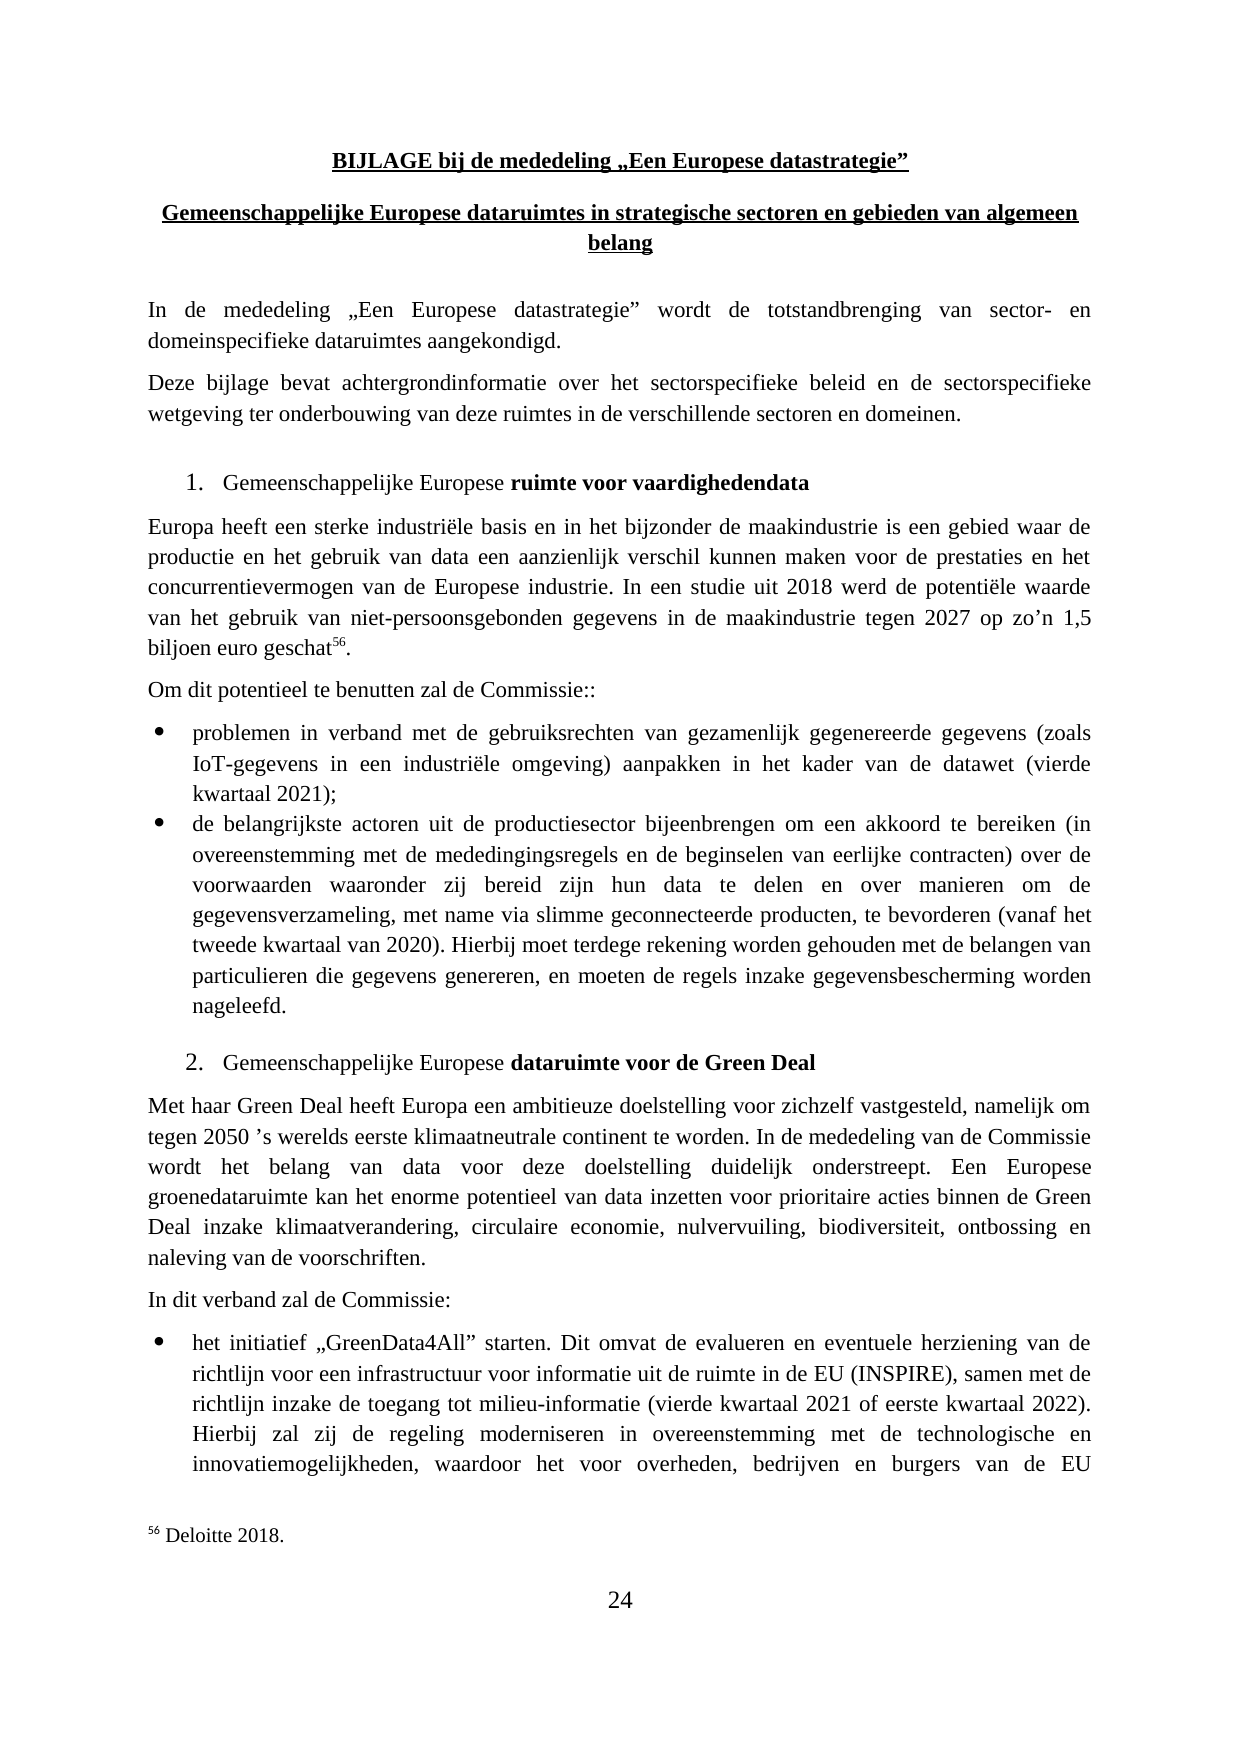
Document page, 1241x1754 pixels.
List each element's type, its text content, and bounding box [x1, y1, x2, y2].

list de belangrijkste actoren uit de productiesector bijeenbrengen om een akkoord te bereiken (in overeenstemming met de mededingingsregels en de beginselen van eerlijke contracten) over de voorwaarden waaronder zij bereid zijn hun data te delen en over manieren om de gegevensverzameling, met name via slimme geconnecteerde producten, te bevorderen (vanaf het tweede kwartaal van 2020). Hierbij moet terdege rekening worden gehouden met de belangen van particulieren die gegevens genereren, en moeten de regels inzake gegevensbescherming worden nageleefd. [155, 810, 1093, 1018]
text Met haar Green Deal heeft Europa een ambitieuze doelstelling voor zichzelf vastgesteld, namelijk om tegen 2050 ’s werelds eerste klimaatneutrale continent te worden. In de mededeling van de Commissie wordt het belang van data voor deze doelstelling duidelijk onderstreept. Een Europese groenedataruimte kan het enorme potentieel van data inzetten voor prioritaire acties binnen de Green Deal inzake klimaatverandering, circulaire economie, nulvervuiling, biodiversiteit, ontbossing en naleving van de voorschriften. [148, 1093, 1093, 1270]
text Europa heeft een sterke industriële basis en in het bijzonder de maakindustrie is een gebied waar de productie en het gebruik van data een aanzienlijk verschil kunnen maken voor de prestaties en het concurrentievermogen van de Europese industrie. In een studie uit 2018 werd de potentiële waarde van het gebruik van niet-persoonsgebonden gegevens in de maakindustrie tegen 2027 op zo’n 1,5 biljoen euro geschat. [148, 513, 1093, 660]
text In de mededeling „Een Europese datastrategie” wordt de totstandbrenging van sector- en domeinspecifieke dataruimtes aangekondigd. [148, 297, 1093, 353]
text In dit verband zal de Commissie: [148, 1286, 1093, 1313]
text Deze bijlage bevat achtergrondinformatie over het sectorspecifieke beleid en de sectorspecifieke wetgeving ter onderbouwing van deze ruimtes in de verschillende sectoren en domeinen. [148, 369, 1093, 426]
list problemen in verband met de gebruiksrechten van gezamenlijk gegenereerde gegevens (zoals IoT-gegevens in een industriële omgeving) aanpakken in het kader van de datawet (vierde kwartaal 2021); [155, 719, 1093, 806]
text BIJLAGE bij de mededeling „Een Europese datastrategie” [148, 148, 1093, 174]
text Gemeenschappelijke Europese dataruimtes in strategische sectoren en gebieden van algemeen belang [148, 199, 1093, 255]
text Om dit potentieel te benutten zal de Commissie:: [148, 676, 1093, 703]
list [154, 1329, 1093, 1477]
list Gemeenschappelijke Europese ruimte voor vaardighedendata [185, 467, 1093, 496]
list Gemeenschappelijke Europese dataruimte voor de Green Deal [185, 1047, 1093, 1076]
